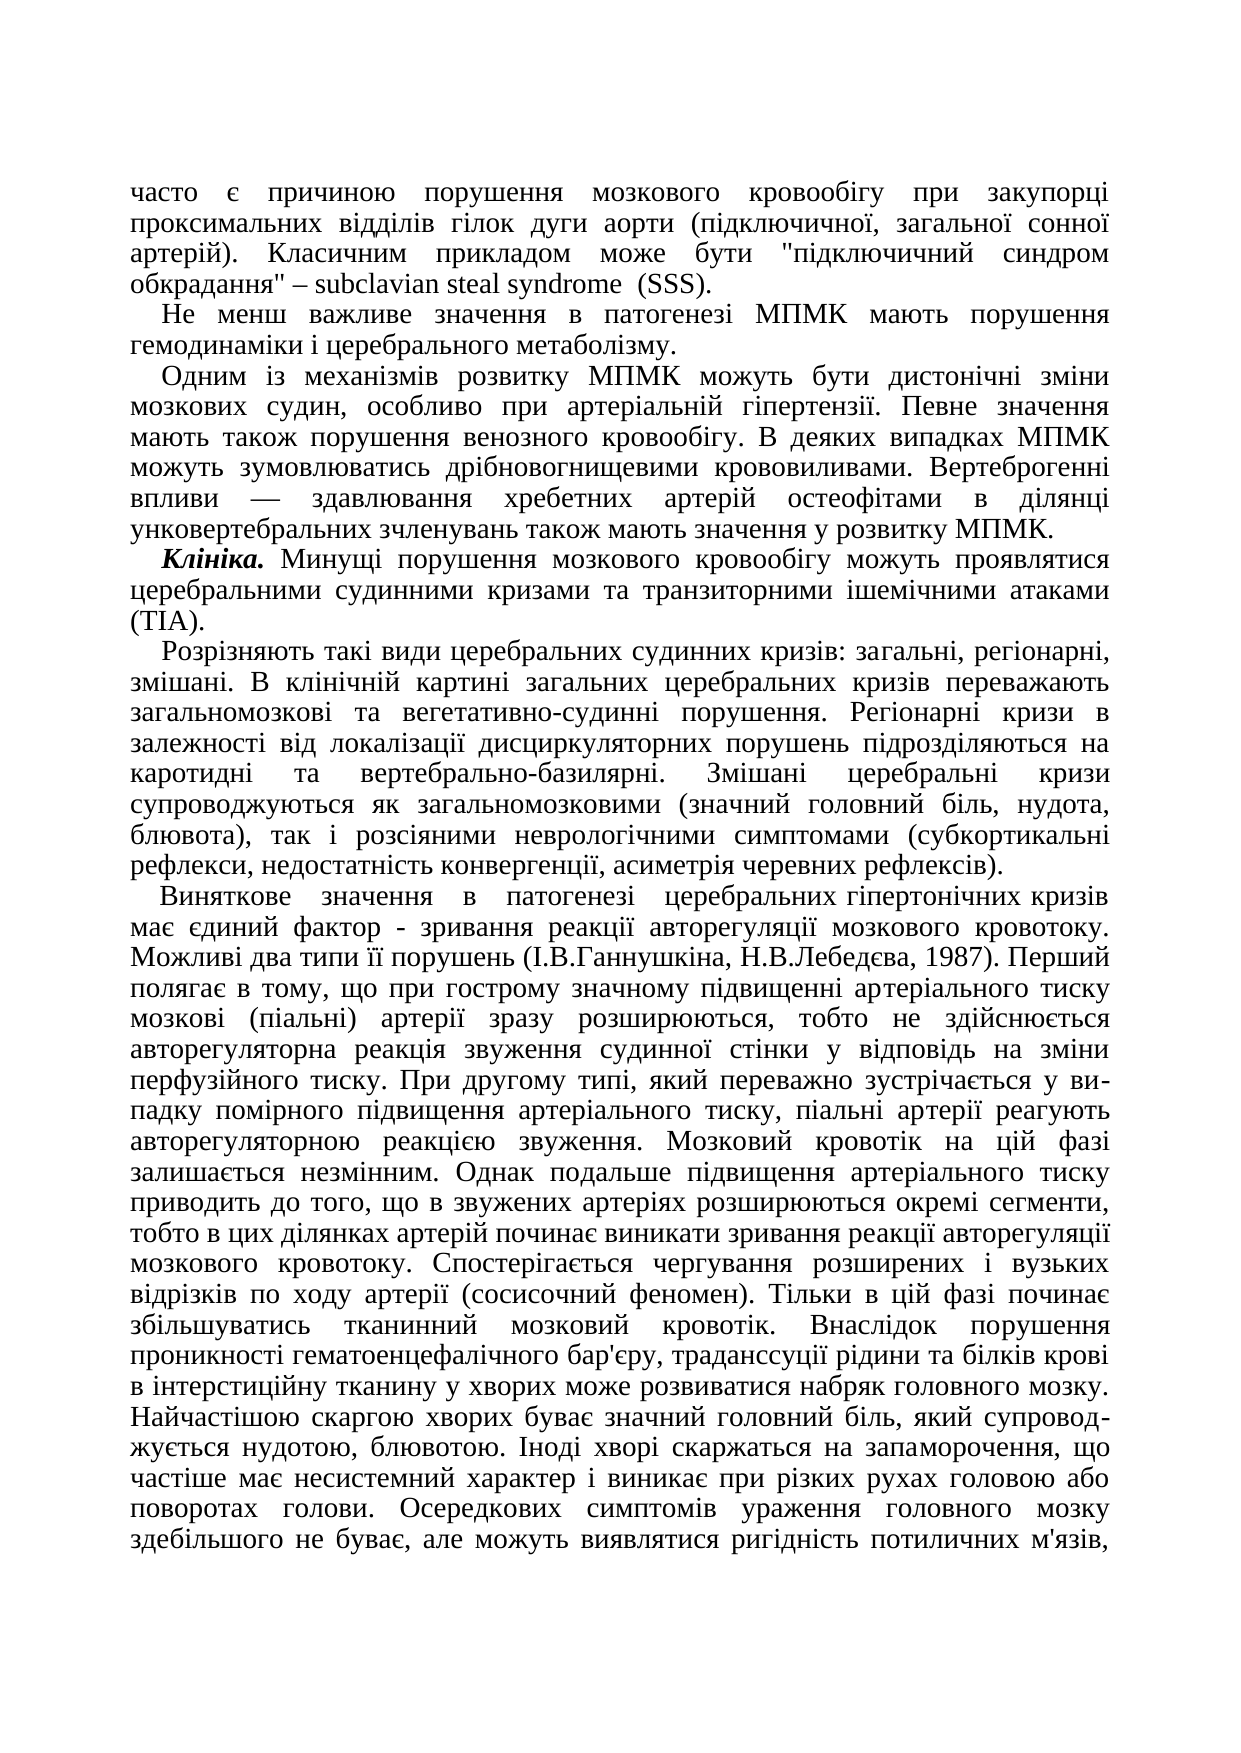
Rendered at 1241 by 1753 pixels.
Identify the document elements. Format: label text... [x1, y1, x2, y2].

text Клініка. Минущі порушення мозкового кровообігу можуть проявлятися церебральними судинними кризами та транзиторними ішемічними атаками (ТІА). [130, 544, 1110, 636]
text Одним із механізмів розвитку МПМК можуть бути дистонічні зміни мозкових судин, особливо при артеріальній гіпертензії. Певне значення мають також порушення венозного кровообігу. В деяких випадках МПМК можуть зумовлюватись дрібновогнищевими крововиливами. Вертеброгенні впливи — здавлювання хребетних артерій остеофітами в ділянці унковертебральних зчленувань також мають значення у розвитку МПМК. [130, 361, 1110, 544]
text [130, 881, 1110, 1555]
text Розрізняють такі види церебральних судинних кризів: загальні, регіонарні, змішані. В клінічній картині загальних церебральних кризів переважають загальномозкові та вегетативно-судинні порушення. Регіонарні кризи в залежності від локалізації дисциркуляторних порушень підрозділяються на каротидні та вертебрально-базилярні. Змішані церебральні кризи супроводжуються як загальномозковими (значний головний біль, нудота, блювота), так і розсіяними неврологічними симптомами (субкортикальні рефлекси, недостатність конвергенції, асиметрія черевних рефлексів). [130, 636, 1110, 881]
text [130, 177, 1110, 299]
text Не менш важливе значення в патогенезі МПМК мають порушення гемодинаміки і церебрального метаболізму. [130, 299, 1110, 361]
